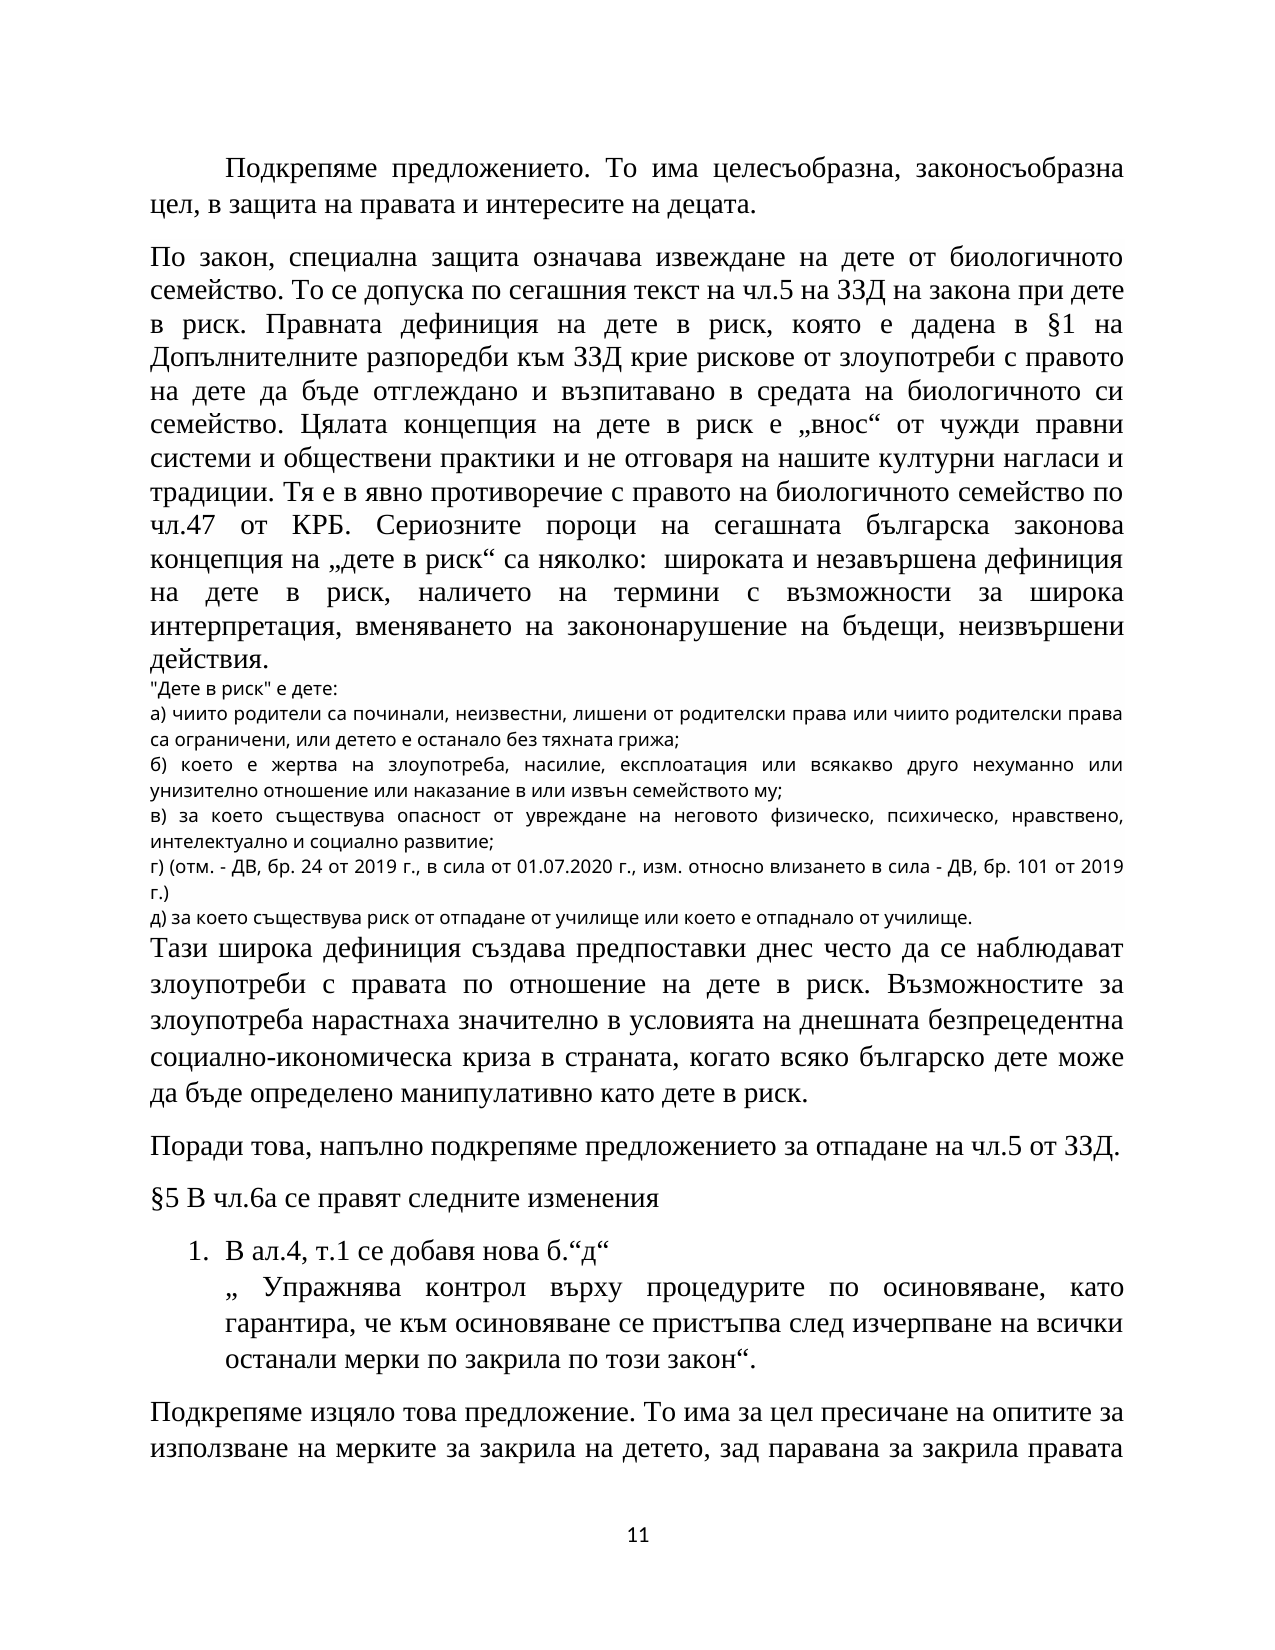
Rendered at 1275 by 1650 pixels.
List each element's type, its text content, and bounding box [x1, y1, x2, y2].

list В ал.4, т.1 се добавя нова б.“д“ [187, 1233, 1125, 1267]
text Поради това, напълно подкрепяме предложението за отпадане на чл.5 от ЗЗД. [150, 1128, 1125, 1161]
text д) за което съществува риск от отпадане от училище или което е отпаднало от училище. [150, 905, 1125, 930]
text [150, 1394, 1125, 1464]
text Подкрепяме предложението. То има целесъобразна, законосъобразна цел, в защита на правата и интересите на децата. [150, 150, 1125, 220]
text г) (отм. - ДВ, бр. 24 от 2019 г., в сила от 01.07.2020 г., изм. относно влизането в сила - ДВ, бр. 101 от 2019 г.) [150, 854, 1125, 905]
list „ Упражнява контрол върху процедурите по осиновяване, като гарантира, че към осиновяване се пристъпва след изчерпване на всички останали мерки по закрила по този закон“. [225, 1269, 1125, 1375]
text §5 В чл.6а се правят следните изменения [150, 1180, 1125, 1214]
text Тази широка дефиниция създава предпоставки днес често да се наблюдават злоупотреби с правата по отношение на дете в риск. Възможностите за злоупотреба нарастнаха значително в условията на днешната безпрецедентна социално-икономическа криза в страната, когато всяко българско дете може да бъде определено манипулативно като дете в риск. [150, 930, 1125, 1108]
text "Дете в риск" е дете: [150, 675, 1125, 701]
text в) за което съществува опасност от увреждане на неговото физическо, психическо, нравствено, интелектуално и социално развитие; [150, 803, 1125, 854]
text б) което е жертва на злоупотреба, насилие, експлоатация или всякакво друго нехуманно или унизително отношение или наказание в или извън семейството му; [150, 752, 1125, 803]
text а) чиито родители са починали, неизвестни, лишени от родителски права или чиито родителски права са ограничени, или детето е останало без тяхната грижа; [150, 701, 1125, 752]
text По закон, специална защита означава извеждане на дете от биологичното семейство. То се допуска по сегашния текст на чл.5 на ЗЗД на закона при дете в риск. Правната дефиниция на дете в риск, която е дадена в §1 на Допълнителните разпоредби към ЗЗД крие рискове от злоупотреби с правото на дете да бъде отглеждано и възпитавано в средата на биологичното си семейство. Цялата концепция на дете в риск е „внос“ от чужди правни системи и обществени практики и не отговаря на нашите културни нагласи и традиции. Тя е в явно противоречие с правото на биологичното семейство по чл.47 от КРБ. Сериозните пороци на сегашната българска законова концепция на „дете в риск“ са няколко: широката и незавършена дефиниция на дете в риск, наличето на термини с възможности за широка интерпретация, вменяването на закононарушение на бъдещи, неизвършени действия. [150, 239, 1125, 675]
